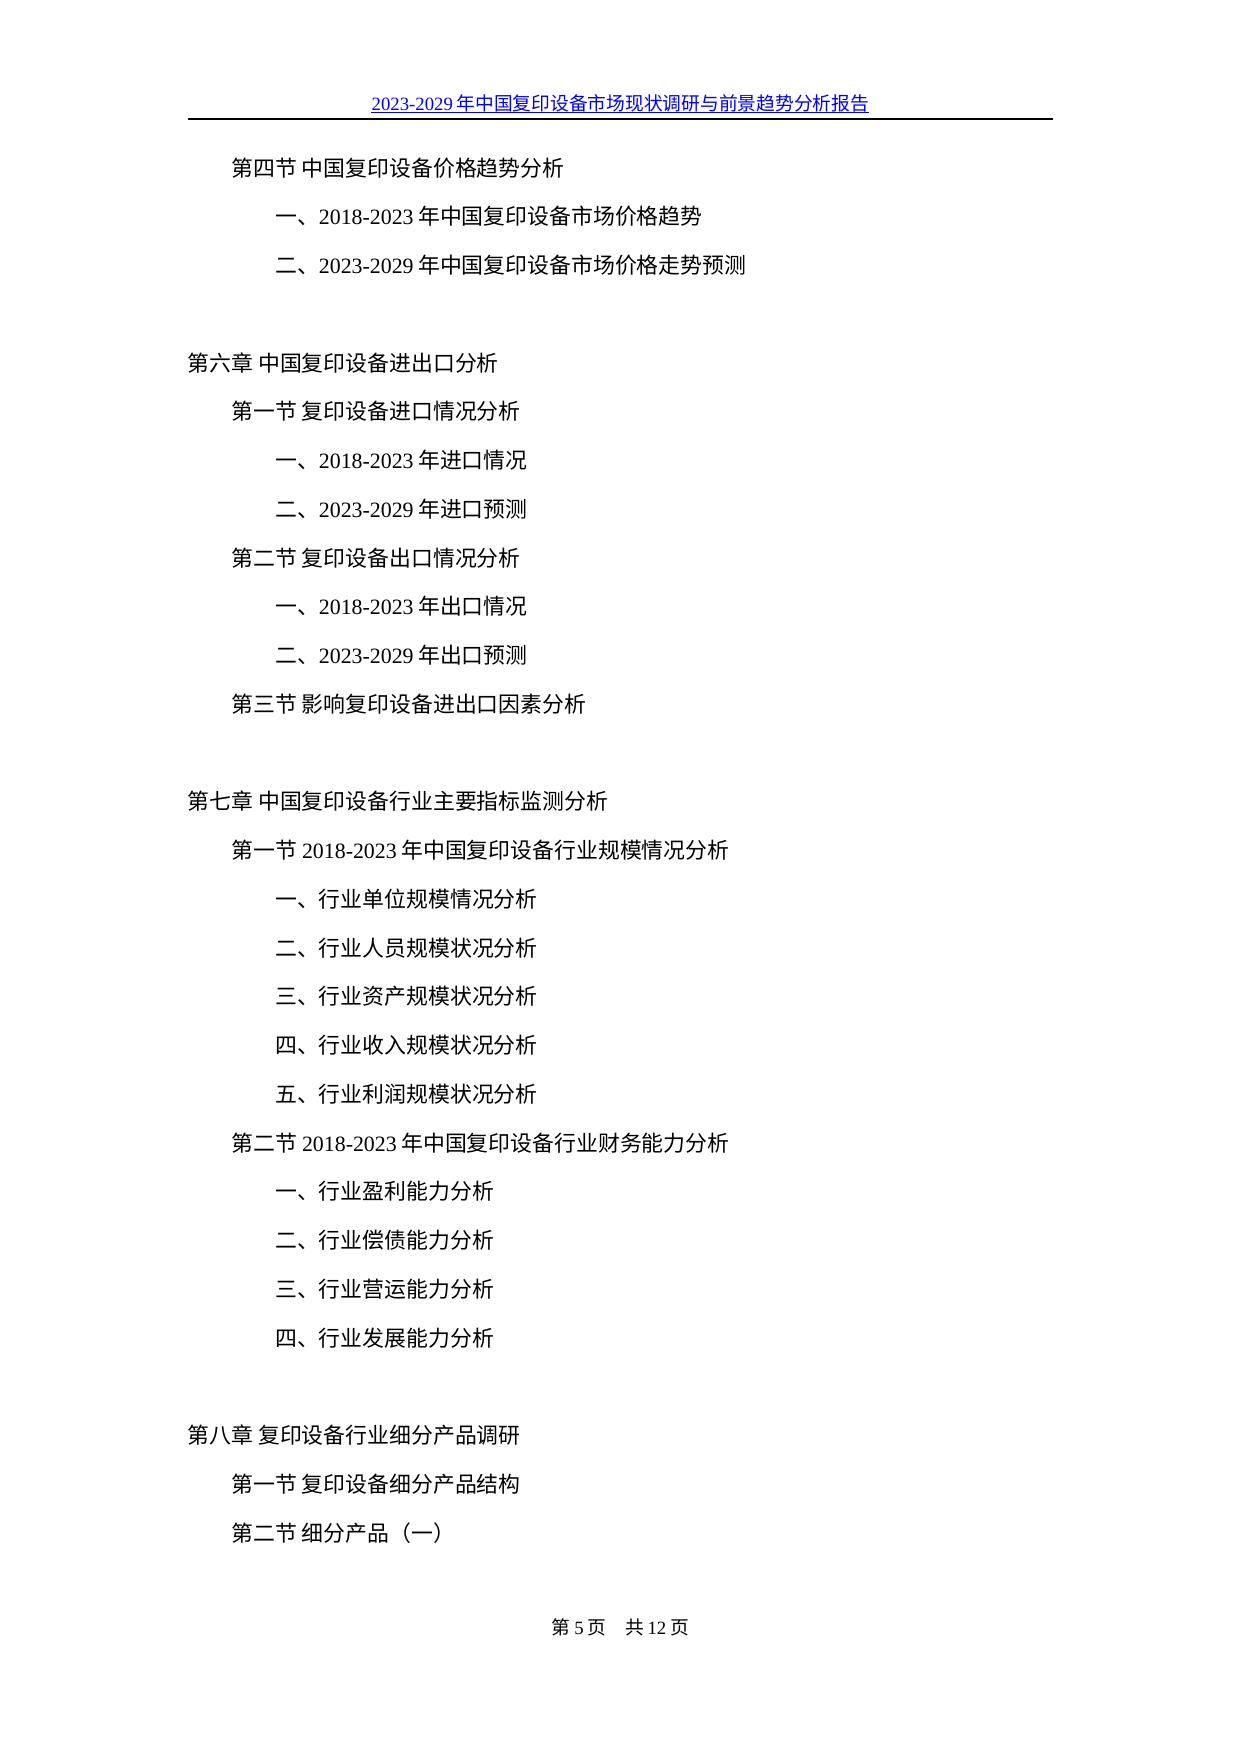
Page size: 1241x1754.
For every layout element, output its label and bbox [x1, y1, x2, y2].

text [187, 150, 1053, 1548]
